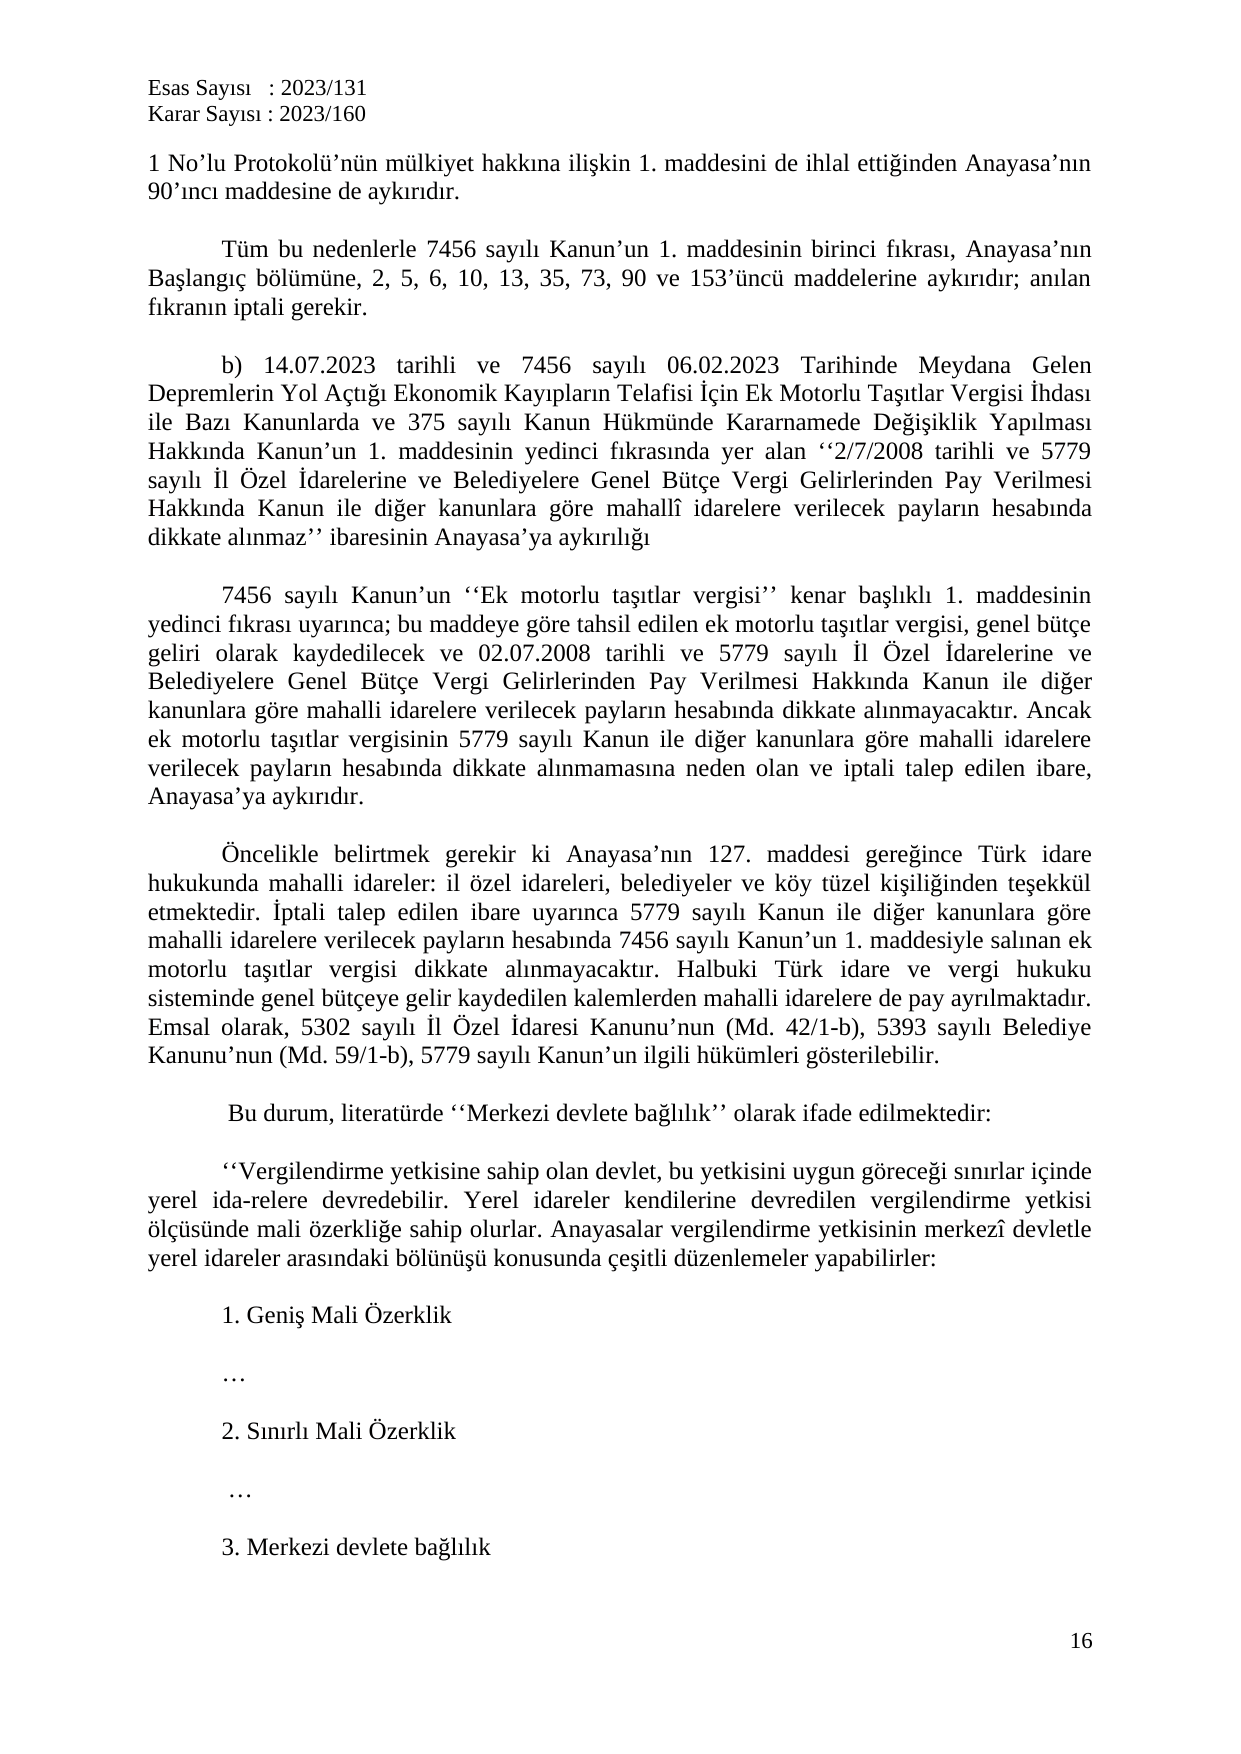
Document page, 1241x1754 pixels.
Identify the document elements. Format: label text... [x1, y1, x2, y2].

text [148, 148, 1093, 205]
text … [148, 1474, 1093, 1503]
text Bu durum, literatürde ‘‘Merkezi devlete bağlılık’’ olarak ifade edilmektedir: [148, 1098, 1093, 1127]
text 7456 sayılı Kanun’un ‘‘Ek motorlu taşıtlar vergisi’’ kenar başlıklı 1. maddesinin yedinci fıkrası uyarınca; bu maddeye göre tahsil edilen ek motorlu taşıtlar vergisi, genel bütçe geliri olarak kaydedilecek ve 02.07.2008 tarihli ve 5779 sayılı İl Özel İdarelerine ve Belediyelere Genel Bütçe Vergi Gelirlerinden Pay Verilmesi Hakkında Kanun ile diğer kanunlara göre mahalli idarelere verilecek payların hesabında dikkate alınmayacaktır. Ancak ek motorlu taşıtlar vergisinin 5779 sayılı Kanun ile diğer kanunlara göre mahalli idarelere verilecek payların hesabında dikkate alınmamasına neden olan ve iptali talep edilen ibare, Anayasa’ya aykırıdır. [148, 580, 1093, 810]
text 3. Merkezi devlete bağlılık [148, 1532, 1093, 1561]
text 2. Sınırlı Mali Özerklik [148, 1416, 1093, 1445]
text Tüm bu nedenlerle 7456 sayılı Kanun’un 1. maddesinin birinci fıkrası, Anayasa’nın Başlangıç bölümüne, 2, 5, 6, 10, 13, 35, 73, 90 ve 153’üncü maddelerine aykırıdır; anılan fıkranın iptali gerekir. [148, 234, 1093, 321]
text Öncelikle belirtmek gerekir ki Anayasa’nın 127. maddesi gereğince Türk idare hukukunda mahalli idareler: il özel idareleri, belediyeler ve köy tüzel kişiliğinden teşekkül etmektedir. İptali talep edilen ibare uyarınca 5779 sayılı Kanun ile diğer kanunlara göre mahalli idarelere verilecek payların hesabında 7456 sayılı Kanun’un 1. maddesiyle salınan ek motorlu taşıtlar vergisi dikkate alınmayacaktır. Halbuki Türk idare ve vergi hukuku sisteminde genel bütçeye gelir kaydedilen kalemlerden mahalli idarelere de pay ayrılmaktadır. Emsal olarak, 5302 sayılı İl Özel İdaresi Kanunu’nun (Md. 42/1-b), 5393 sayılı Belediye Kanunu’nun (Md. 59/1-b), 5779 sayılı Kanun’un ilgili hükümleri gösterilebilir. [148, 839, 1093, 1069]
text 1. Geniş Mali Özerklik [148, 1301, 1093, 1329]
text ‘‘Vergilendirme yetkisine sahip olan devlet, bu yetkisini uygun göreceği sınırlar içinde yerel ida-relere devredebilir. Yerel idareler kendilerine devredilen vergilendirme yetkisi ölçüsünde mali özerkliğe sahip olurlar. Anayasalar vergilendirme yetkisinin merkezî devletle yerel idareler arasındaki bölünüşü konusunda çeşitli düzenlemeler yapabilirler: [148, 1156, 1093, 1271]
text b) 14.07.2023 tarihli ve 7456 sayılı 06.02.2023 Tarihinde Meydana Gelen Depremlerin Yol Açtığı Ekonomik Kayıpların Telafisi İçin Ek Motorlu Taşıtlar Vergisi İhdası ile Bazı Kanunlarda ve 375 sayılı Kanun Hükmünde Kararnamede Değişiklik Yapılması Hakkında Kanun’un 1. maddesinin yedinci fıkrasında yer alan ‘‘2/7/2008 tarihli ve 5779 sayılı İl Özel İdarelerine ve Belediyelere Genel Bütçe Vergi Gelirlerinden Pay Verilmesi Hakkında Kanun ile diğer kanunlara göre mahallî idarelere verilecek payların hesabında dikkate alınmaz’’ ibaresinin Anayasa’ya aykırılığı [148, 350, 1093, 551]
text … [148, 1358, 1093, 1387]
